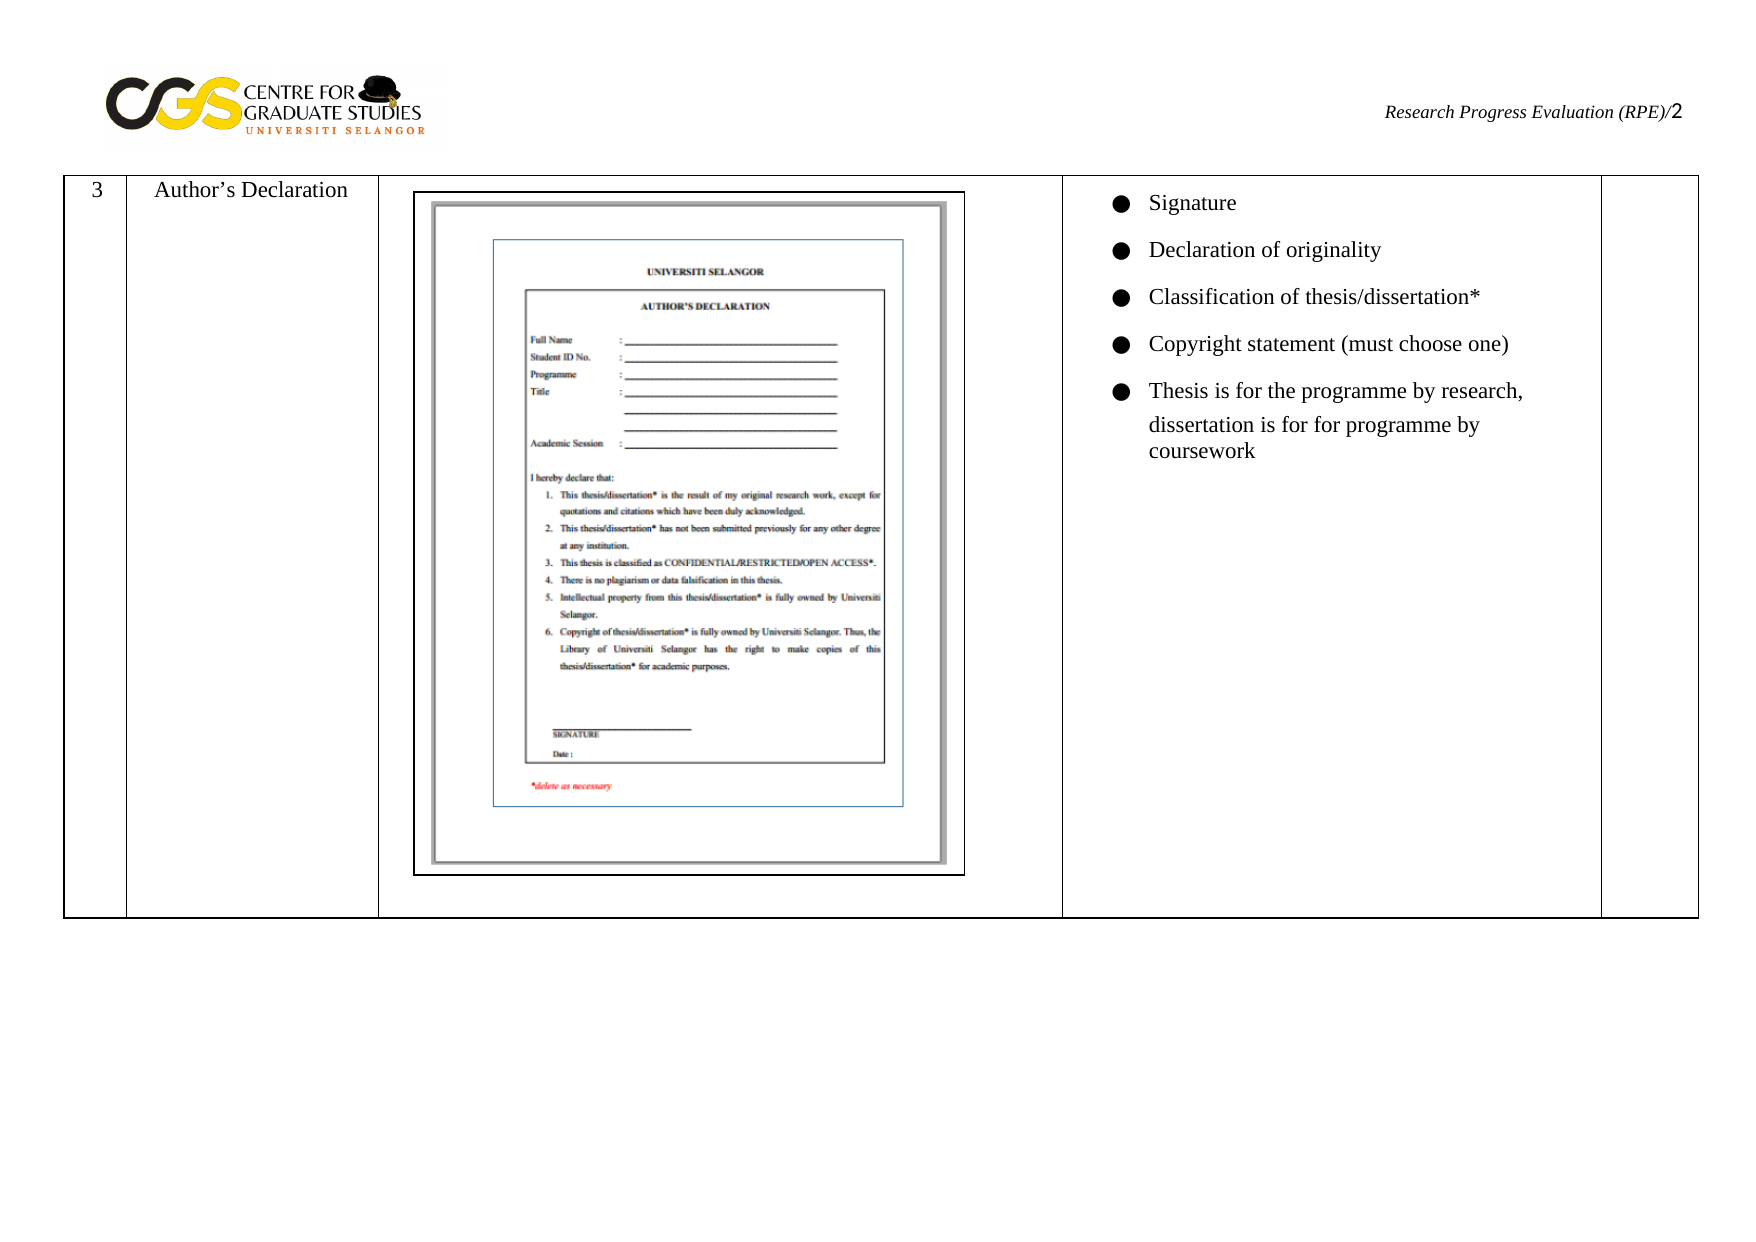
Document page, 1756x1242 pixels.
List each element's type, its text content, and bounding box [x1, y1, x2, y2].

table_cell Signature Declaration of originality Classification of thesis/dissertation* Copyright statement (must choose one) Thesis is for the programme by research, dissertation is for for programme by coursework [1063, 176, 1601, 917]
table_cell Author’s Declaration [127, 176, 378, 917]
table_cell 3 [65, 176, 126, 917]
table_cell [1602, 176, 1698, 917]
picture [97, 59, 451, 154]
table_cell [379, 176, 1062, 917]
picture [429, 199, 948, 868]
